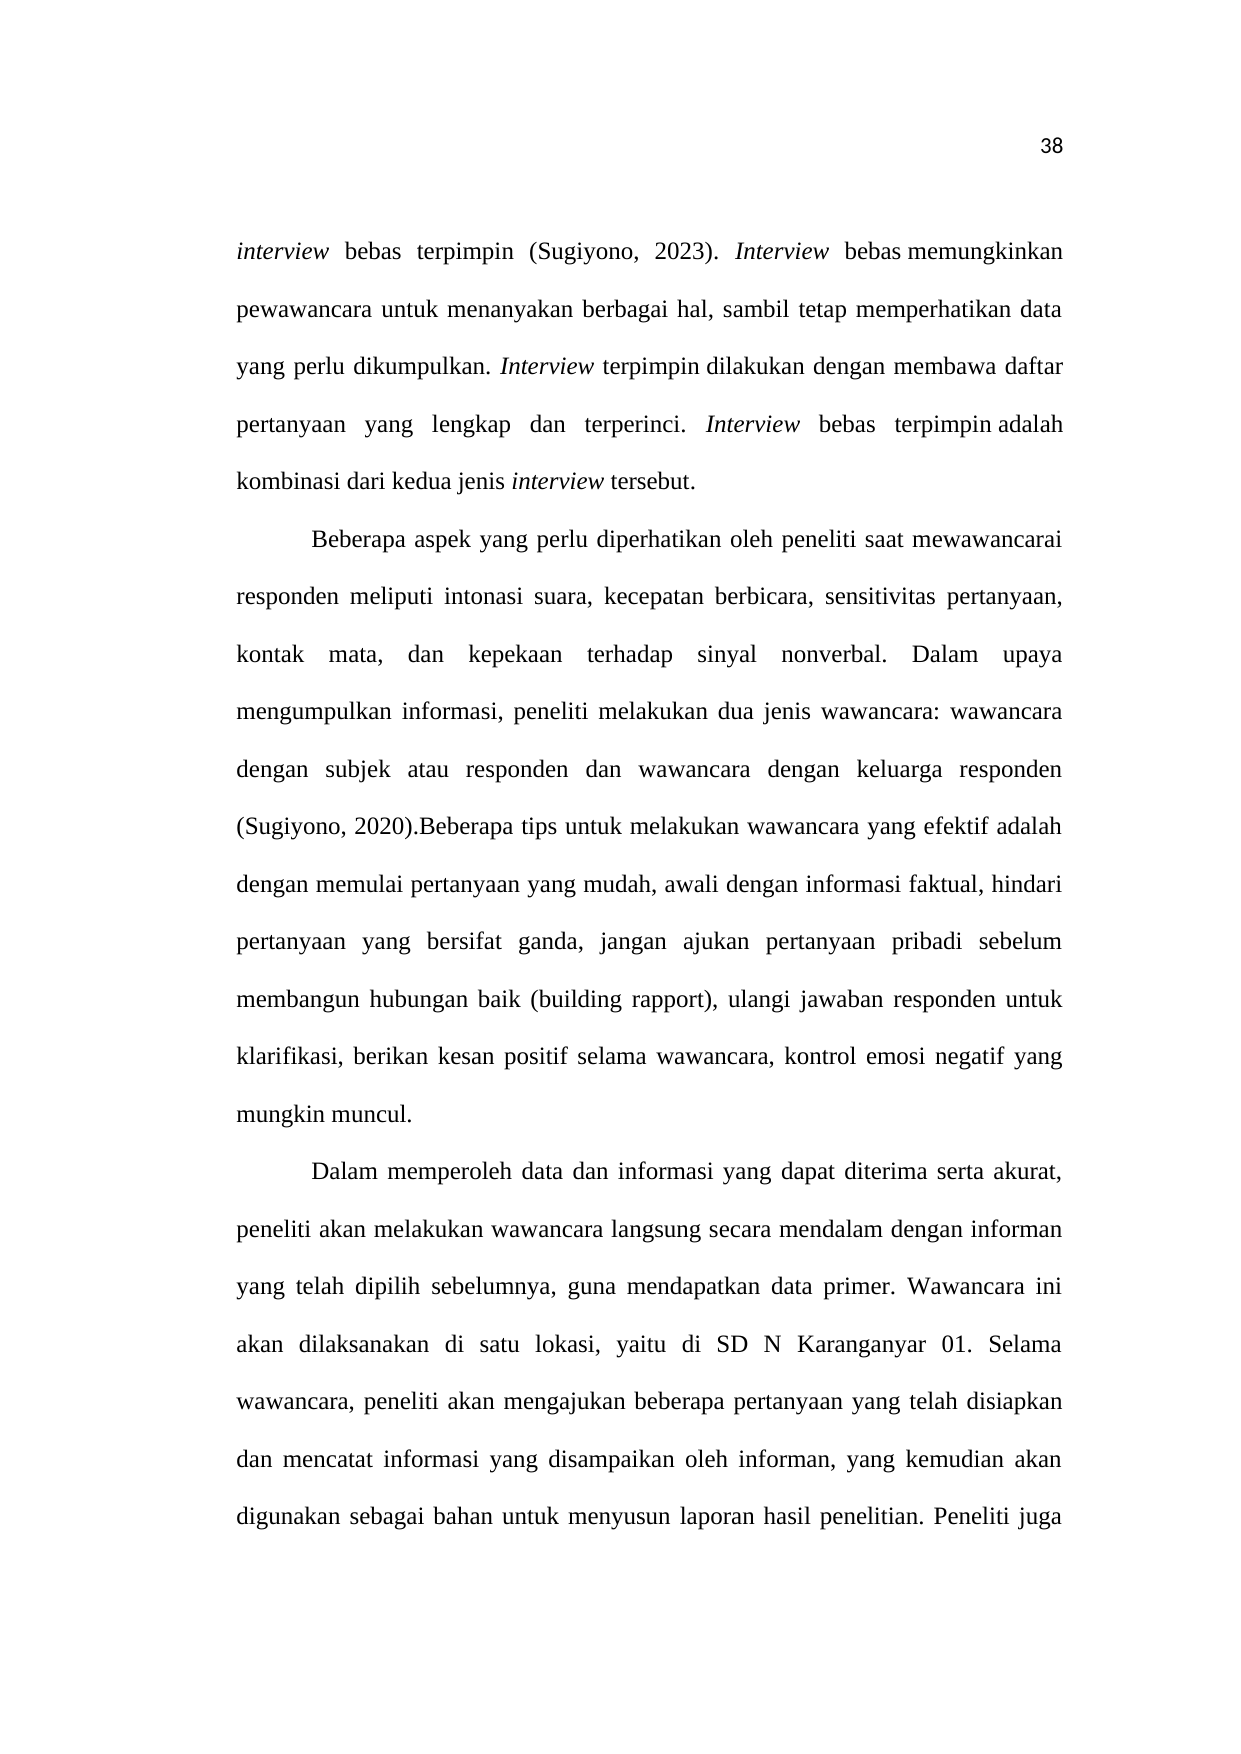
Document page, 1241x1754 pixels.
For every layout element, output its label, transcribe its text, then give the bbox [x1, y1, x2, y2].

text Beberapa aspek yang perlu diperhatikan oleh peneliti saat mewawancarai responden meliputi intonasi suara, kecepatan berbicara, sensitivitas pertanyaan, kontak mata, dan kepekaan terhadap sinyal nonverbal. Dalam upaya mengumpulkan informasi, peneliti melakukan dua jenis wawancara: wawancara dengan subjek atau responden dan wawancara dengan keluarga responden (Sugiyono, 2020).Beberapa tips untuk melakukan wawancara yang efektif adalah dengan memulai pertanyaan yang mudah, awali dengan informasi faktual, hindari pertanyaan yang bersifat ganda, jangan ajukan pertanyaan pribadi sebelum membangun hubungan baik (building rapport), ulangi jawaban responden untuk klarifikasi, berikan kesan positif selama wawancara, kontrol emosi negatif yang mungkin muncul. [236, 524, 1063, 1127]
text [236, 236, 1063, 495]
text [236, 1156, 1063, 1530]
